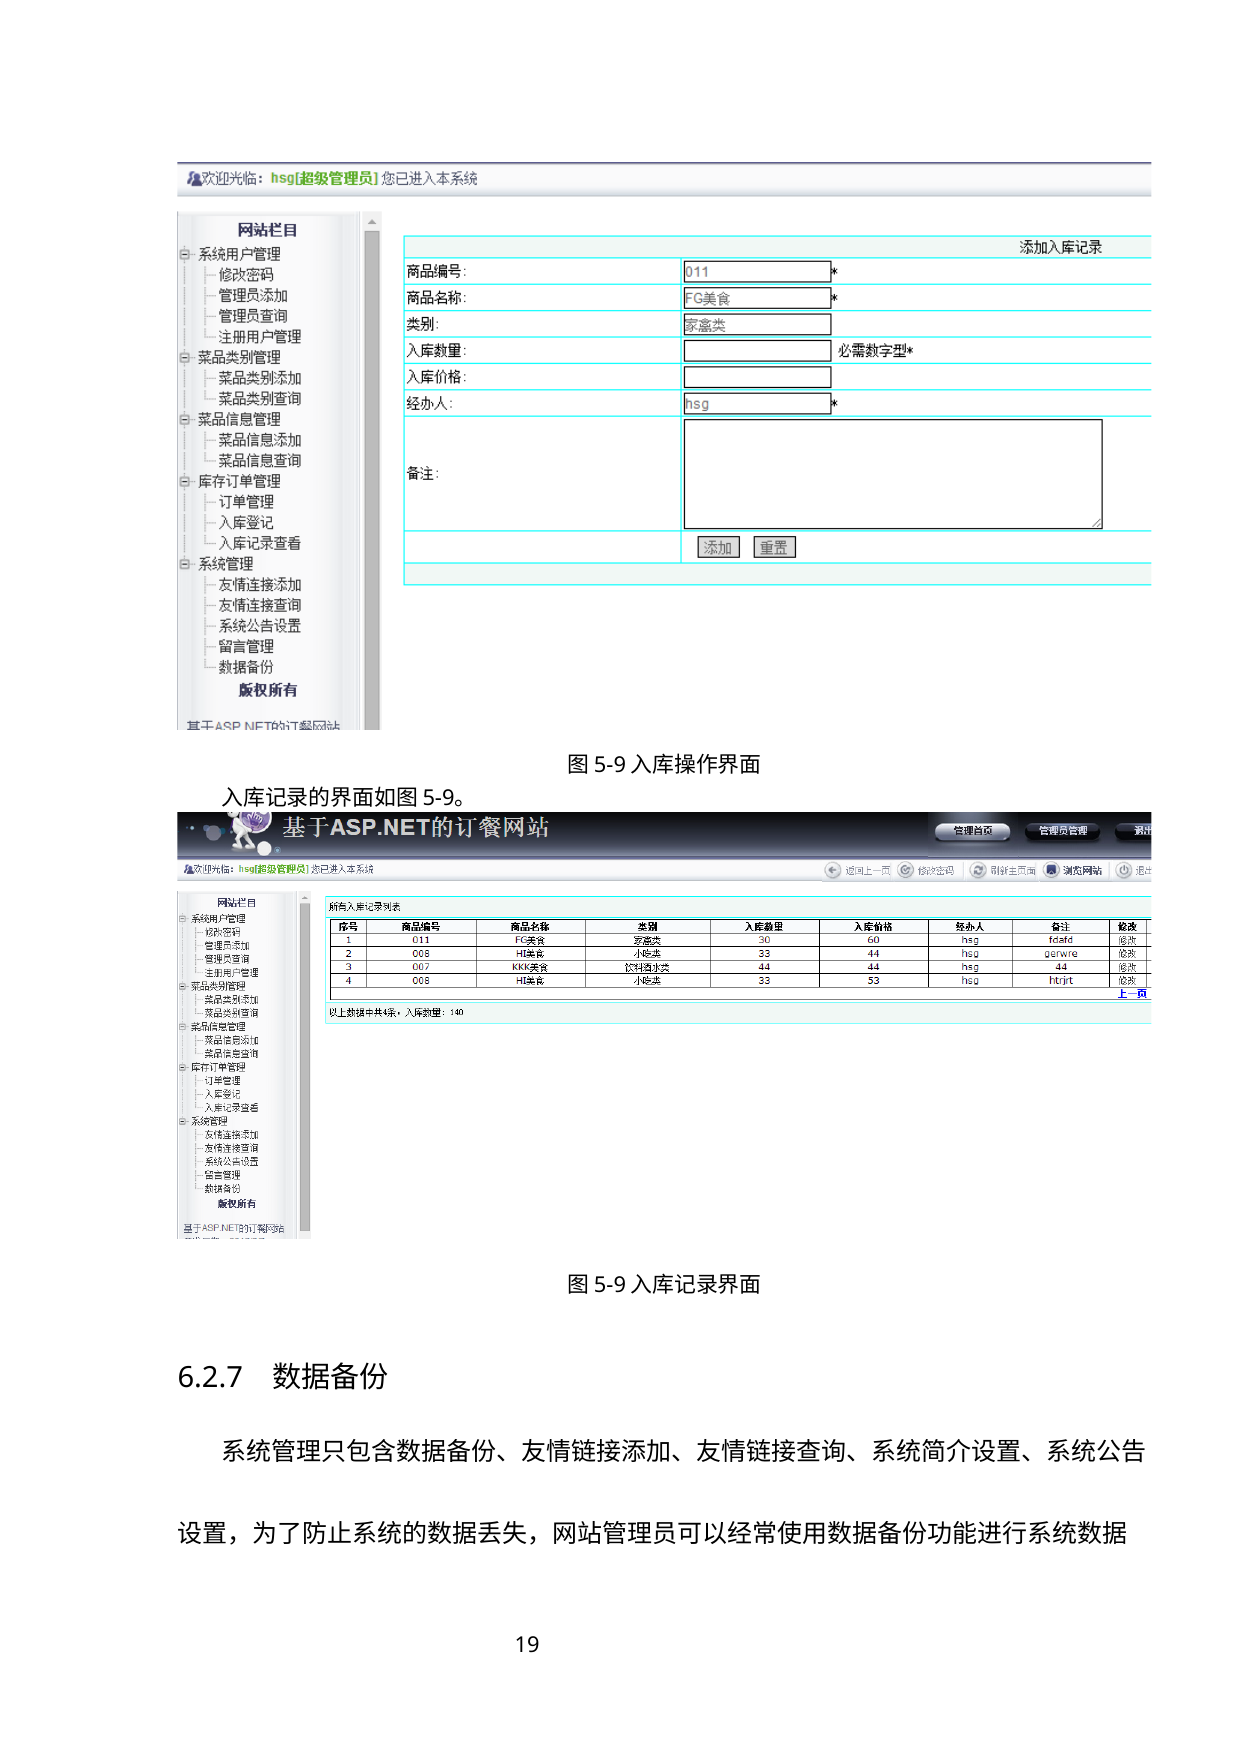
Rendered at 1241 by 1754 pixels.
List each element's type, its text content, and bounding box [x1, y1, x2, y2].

text 入库记录的界面如图5-9。 [177, 779, 1152, 812]
picture [177, 162, 1152, 730]
text 6.2.7 数据备份 [177, 1342, 1152, 1407]
picture [177, 812, 1152, 1239]
text 图5-9入库操作界面 [177, 747, 1152, 779]
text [177, 1417, 1152, 1564]
text 图5-9入库记录界面 [177, 1267, 1152, 1299]
